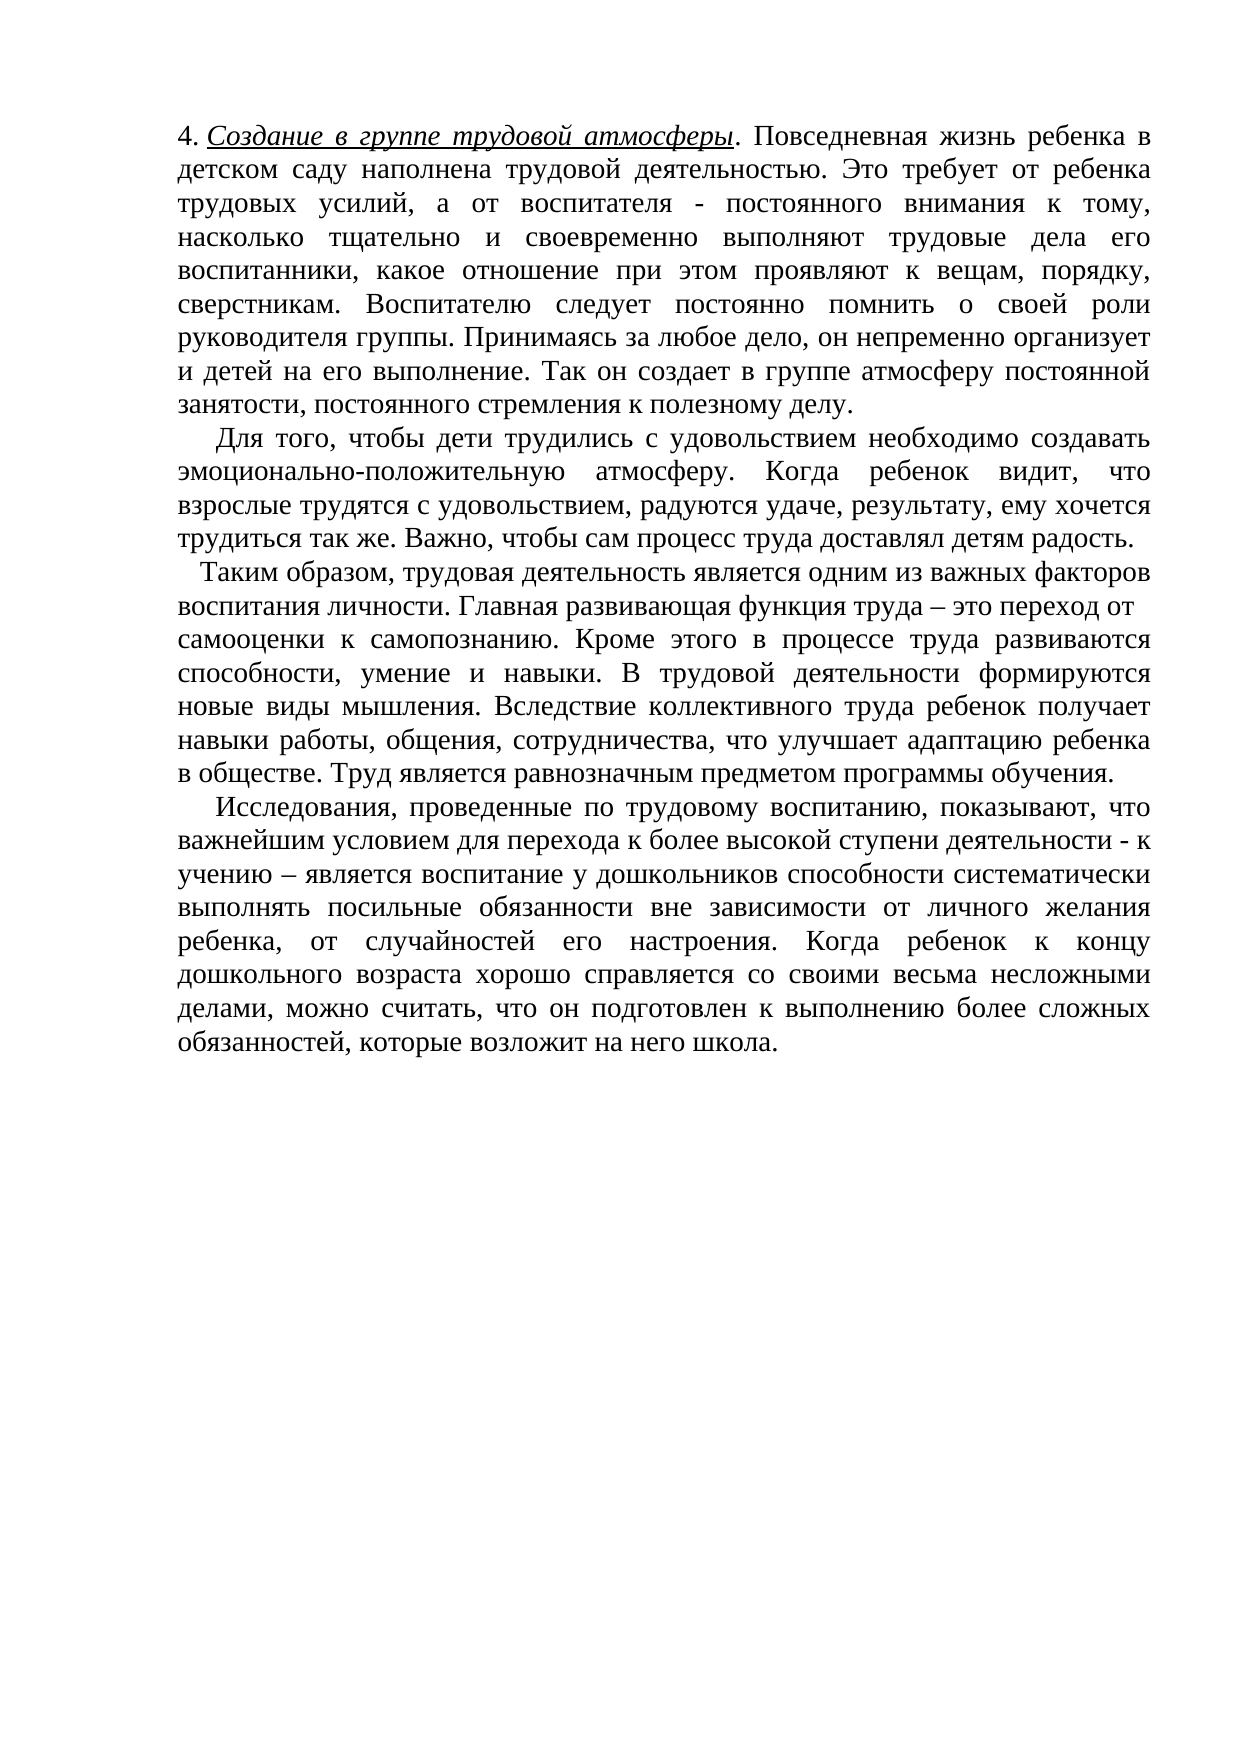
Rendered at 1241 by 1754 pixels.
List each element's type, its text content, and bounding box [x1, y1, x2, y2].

text Таким образом, трудовая деятельность является одним из важных факторов воспитания личности. Главная развивающая функция труда – это переход от [177, 554, 1152, 621]
text Для того, чтобы дети трудились с удовольствием необходимо создавать эмоционально-положительную атмосферу. Когда ребенок видит, что взрослые трудятся с удовольствием, радуются удаче, результату, ему хочется трудиться так же. Важно, чтобы сам процесс труда доставлял детям радость. [177, 420, 1152, 554]
text 4. Создание в группе трудовой атмосферы. Повседневная жизнь ребенка в детском саду наполнена трудовой деятельностью. Это требует от ребенка трудовых усилий, а от воспитателя - постоянного внимания к тому, насколько тщательно и своевременно выполняют трудовые дела его воспитанники, какое отношение при этом проявляют к вещам, порядку, сверстникам. Воспитателю следует постоянно помнить о своей роли руководителя группы. Принимаясь за любое дело, он непременно организует и детей на его выполнение. Так он создает в группе атмосферу постоянной занятости, постоянного стремления к полезному делу. [177, 118, 1152, 420]
text Исследования, проведенные по трудовому воспитанию, показывают, что важнейшим условием для перехода к более высокой ступени деятельности - к учению – является воспитание у дошкольников способности систематически выполнять посильные обязанности вне зависимости от личного желания ребенка, от случайностей его настроения. Когда ребенок к концу дошкольного возраста хорошо справляется со своими весьма несложными делами, можно считать, что он подготовлен к выполнению более сложных обязанностей, которые возложит на него школа. [177, 789, 1152, 1057]
text самооценки к самопознанию. Кроме этого в процессе труда развиваются способности, умение и навыки. В трудовой деятельности формируются новые виды мышления. Вследствие коллективного труда ребенок получает навыки работы, общения, сотрудничества, что улучшает адаптацию ребенка в обществе. Труд является равнозначным предметом программы обучения. [177, 621, 1152, 789]
